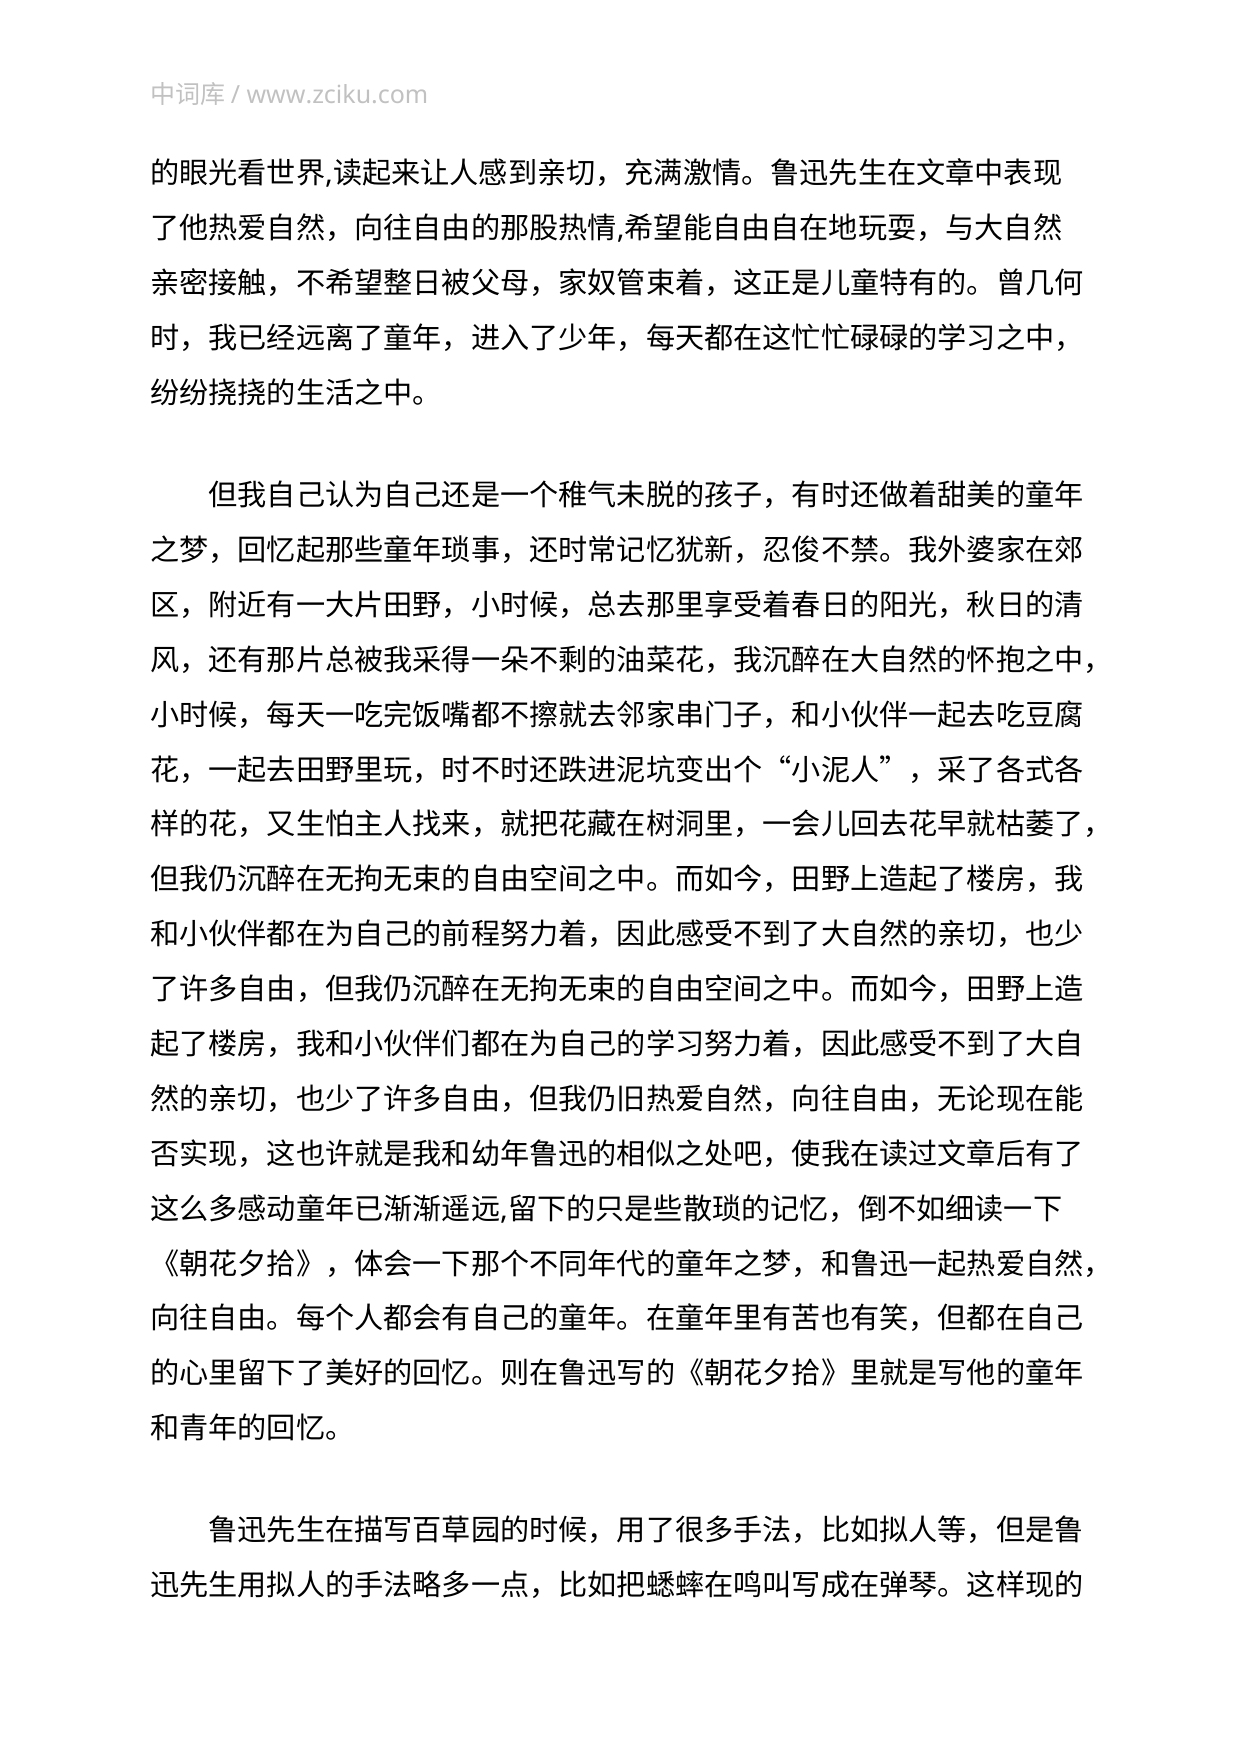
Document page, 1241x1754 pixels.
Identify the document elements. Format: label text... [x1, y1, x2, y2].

text 但我自己认为自己还是一个稚气未脱的孩子，有时还做着甜美的童年之梦，回忆起那些童年琐事，还时常记忆犹新，忍俊不禁。我外婆家在郊区，附近有一大片田野，小时候，总去那里享受着春日的阳光，秋日的清风，还有那片总被我采得一朵不剩的油菜花，我沉醉在大自然的怀抱之中，小时候，每天一吃完饭嘴都不擦就去邻家串门子，和小伙伴一起去吃豆腐花，一起去田野里玩，时不时还跌进泥坑变出个“小泥人”，采了各式各样的花，又生怕主人找来，就把花藏在树洞里，一会儿回去花早就枯萎了，但我仍沉醉在无拘无束的自由空间之中。而如今，田野上造起了楼房，我和小伙伴都在为自己的前程努力着，因此感受不到了大自然的亲切，也少了许多自由，但我仍沉醉在无拘无束的自由空间之中。而如今，田野上造起了楼房，我和小伙伴们都在为自己的学习努力着，因此感受不到了大自然的亲切，也少了许多自由，但我仍旧热爱自然，向往自由，无论现在能否实现，这也许就是我和幼年鲁迅的相似之处吧，使我在读过文章后有了这么多感动童年已渐渐遥远,留下的只是些散琐的记忆，倒不如细读一下《朝花夕拾》，体会一下那个不同年代的童年之梦，和鲁迅一起热爱自然，向往自由。每个人都会有自己的童年。在童年里有苦也有笑，但都在自己的心里留下了美好的回忆。则在鲁迅写的《朝花夕拾》里就是写他的童年和青年的回忆。 [150, 472, 1090, 1447]
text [150, 150, 1090, 412]
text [150, 1507, 1090, 1604]
